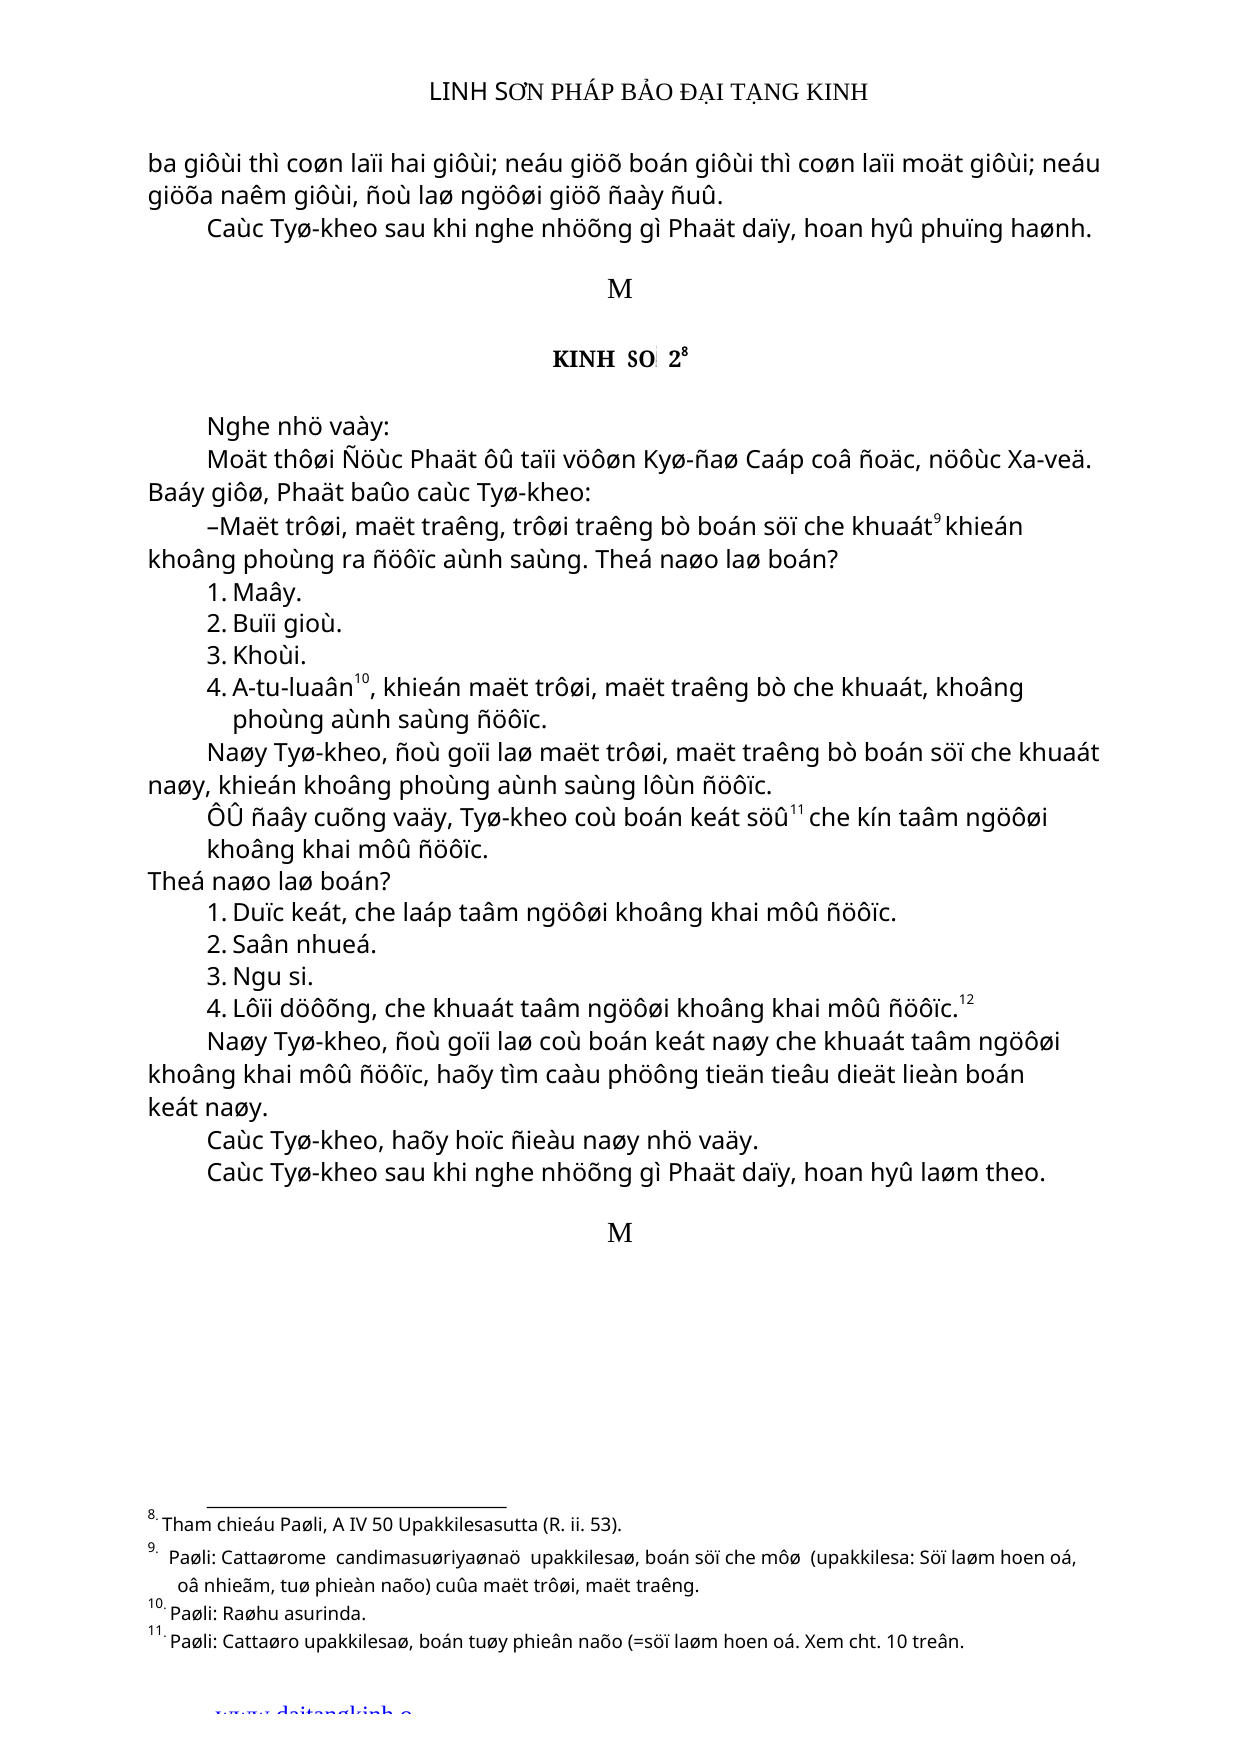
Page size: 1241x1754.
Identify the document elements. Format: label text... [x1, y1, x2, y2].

list Maây. [206, 576, 1105, 607]
text 9. Paøli: Cattaørome candimasuøriyaønaö upakkilesaø, boán söï che môø (upakkilesa: Söï laøm hoen oá, oâ nhieãm, tuø phieàn naõo) cuûa maët trôøi, maët traêng. [147, 1537, 1082, 1598]
text Caùc Tyø-kheo sau khi nghe nhöõng gì Phaät daïy, hoan hyû laøm theo. [206, 1156, 1105, 1188]
text Nghe nhö vaày: [206, 410, 1105, 442]
text 10. Paøli: Raøhu asurinda. [147, 1601, 1105, 1626]
text 11. Paøli: Cattaøro upakkilesaø, boán tuøy phieân naõo (=söï laøm hoen oá. Xem cht. 10 treân. [147, 1626, 1105, 1654]
list Duïc keát, che laáp taâm ngöôøi khoâng khai môû ñöôïc. [206, 896, 1105, 928]
text KINH SOÁ 28 [396, 343, 844, 374]
list Ngu si. [206, 960, 1105, 992]
text Caùc Tyø-kheo sau khi nghe nhöõng gì Phaät daïy, hoan hyû phuïng haønh. [206, 212, 1105, 244]
list A-tu-luaân10, khieán maët trôøi, maët traêng bò che khuaát, khoâng phoùng aùnh saùng ñöôïc. [206, 671, 1105, 735]
list Khoùi. [206, 639, 1105, 671]
subtitle M [135, 271, 1104, 305]
list Buïi gioù. [206, 607, 1105, 639]
text Naøy Tyø-kheo, ñoù goïi laø maët trôøi, maët traêng bò boán söï che khuaát naøy, khieán khoâng phoùng aùnh saùng lôùn ñöôïc. [147, 735, 1105, 802]
text 8. Tham chieáu Paøli, A IV 50 Upakkilesasutta (R. ii. 53). [147, 1509, 1105, 1537]
text ÔÛ ñaây cuõng vaäy, Tyø-kheo coù boán keát söû11 che kín taâm ngöôøi khoâng khai môû ñöôïc. [206, 802, 1105, 864]
text ba giôùi thì coøn laïi hai giôùi; neáu giöõ boán giôùi thì coøn laïi moät giôùi; neáu giöõa naêm giôùi, ñoù laø ngöôøi giöõ ñaày ñuû. [147, 145, 1105, 212]
text Moät thôøi Ñöùc Phaät ôû taïi vöôøn Kyø-ñaø Caáp coâ ñoäc, nöôùc Xa-veä. Baáy giôø, Phaät baûo caùc Tyø-kheo: [147, 442, 1093, 509]
text Caùc Tyø-kheo, haõy hoïc ñieàu naøy nhö vaäy. [206, 1124, 1105, 1156]
text Naøy Tyø-kheo, ñoù goïi laø coù boán keát naøy che khuaát taâm ngöôøi khoâng khai môû ñöôïc, haõy tìm caàu phöông tieän tieâu dieät lieàn boán keát naøy. [147, 1024, 1082, 1124]
subtitle M [135, 1215, 1104, 1248]
list Lôïi döôõng, che khuaát taâm ngöôøi khoâng khai môû ñöôïc.12 [206, 992, 1105, 1024]
text Theá naøo laø boán? [147, 864, 1105, 896]
list Saân nhueá. [206, 928, 1105, 960]
text –Maët trôøi, maët traêng, trôøi traêng bò boán söï che khuaát9 khieán khoâng phoùng ra ñöôïc aùnh saùng. Theá naøo laø boán? [147, 509, 1105, 576]
